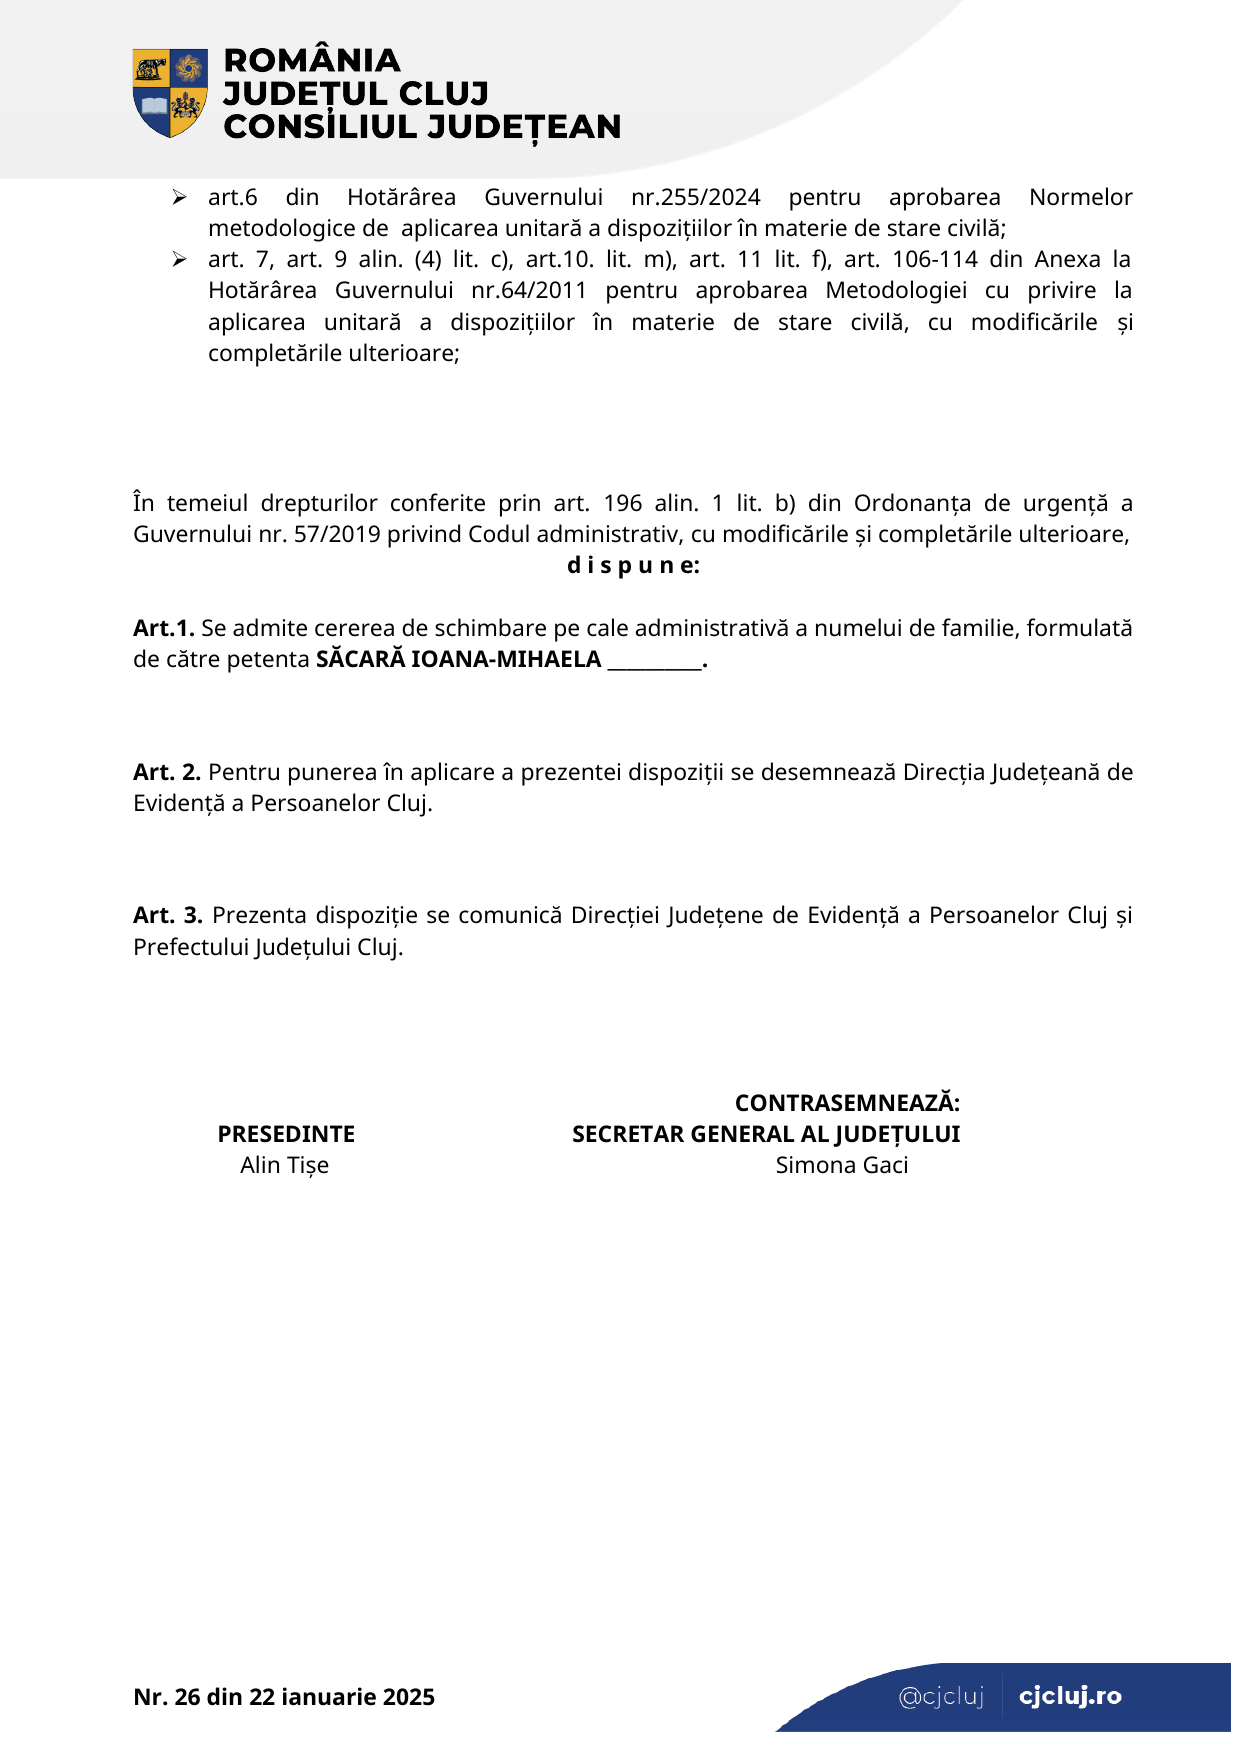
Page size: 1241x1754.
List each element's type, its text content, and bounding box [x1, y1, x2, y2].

text Nr. 26 din 22 ianuarie 2025 [133, 1681, 1134, 1712]
text Art. 2. Pentru punerea în aplicare a prezentei dispoziții se desemnează Direcţia Judeţeană de Evidenţă a Persoanelor Cluj. [133, 756, 1134, 818]
picture [774, 1663, 1231, 1732]
list art.6 din Hotărârea Guvernului nr.255/2024 pentru aprobarea Normelor metodologice de aplicarea unitară a dispoziţiilor în materie de stare civilă; [170, 181, 1134, 243]
text Art.1. Se admite cererea de schimbare pe cale administrativă a numelui de familie, formulată de către petenta SĂCARĂ IOANA-MIHAELA __________. [133, 612, 1134, 674]
text CONTRASEMNEAZĂ: [602, 1087, 1134, 1118]
text Art. 3. Prezenta dispoziţie se comunică Direcţiei Judeţene de Evidenţă a Persoanelor Cluj şi Prefectului Judeţului Cluj. [133, 899, 1134, 962]
text PRESEDINTE SECRETAR GENERAL AL JUDEŢULUI [86, 1118, 1134, 1149]
text d i s p u n e: [133, 549, 1134, 581]
list art. 7, art. 9 alin. (4) lit. c), art.10. lit. m), art. 11 lit. f), art. 106-114 din Anexa la Hotărârea Guvernului nr.64/2011 pentru aprobarea Metodologiei cu privire la aplicarea unitară a dispoziţiilor în materie de stare civilă, cu modificările și completările ulterioare; [170, 243, 1134, 368]
text Alin Tișe Simona Gaci [86, 1149, 1134, 1181]
text În temeiul drepturilor conferite prin art. 196 alin. 1 lit. b) din Ordonanța de urgență a Guvernului nr. 57/2019 privind Codul administrativ, cu modificările și completările ulterioare, [133, 487, 1134, 549]
picture [132, 41, 620, 147]
